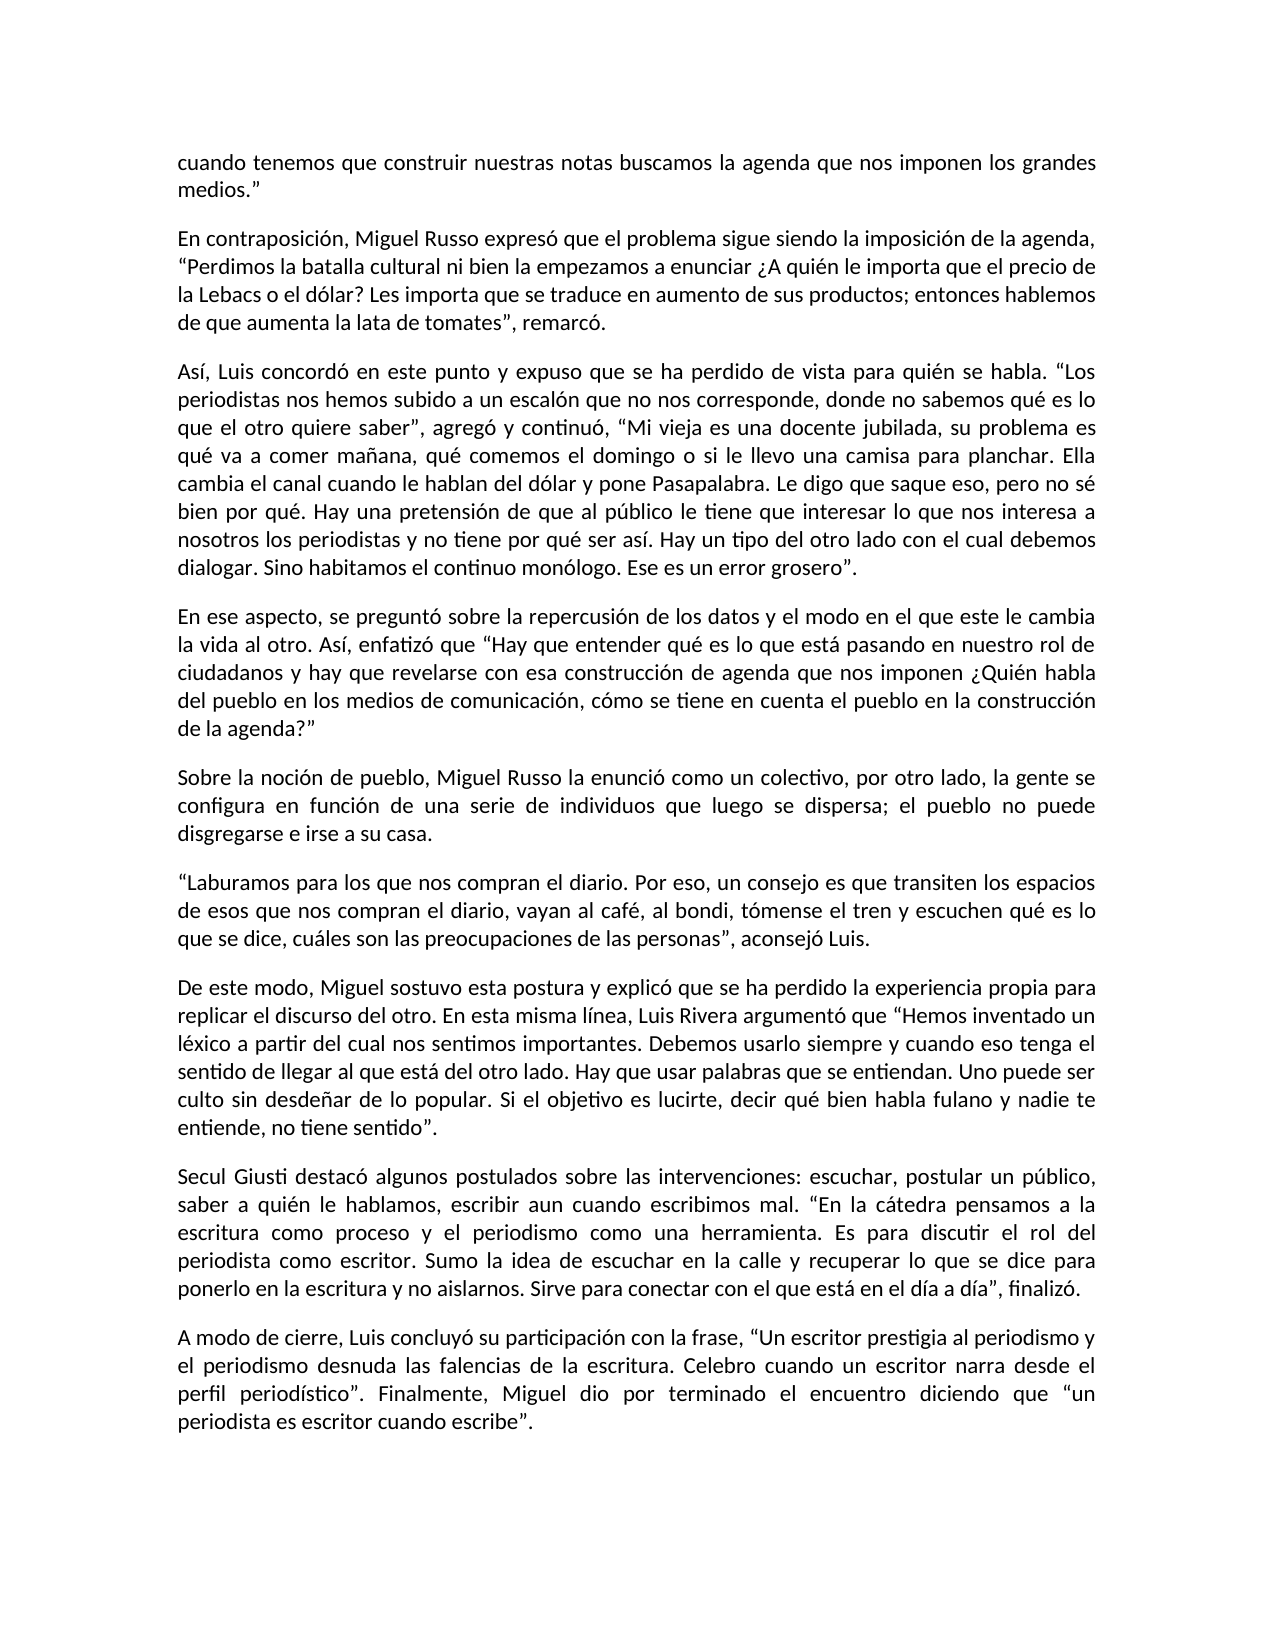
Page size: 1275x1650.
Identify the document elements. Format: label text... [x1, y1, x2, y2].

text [177, 148, 1098, 204]
text Así, Luis concordó en este punto y expuso que se ha perdido de vista para quién se habla. “Los periodistas nos hemos subido a un escalón que no nos corresponde, donde no sabemos qué es lo que el otro quiere saber”, agregó y continuó, “Mi vieja es una docente jubilada, su problema es qué va a comer mañana, qué comemos el domingo o si le llevo una camisa para planchar. Ella cambia el canal cuando le hablan del dólar y pone Pasapalabra. Le digo que saque eso, pero no sé bien por qué. Hay una pretensión de que al público le tiene que interesar lo que nos interesa a nosotros los periodistas y no tiene por qué ser así. Hay un tipo del otro lado con el cual debemos dialogar. Sino habitamos el continuo monólogo. Ese es un error grosero”. [177, 357, 1098, 582]
text En ese aspecto, se preguntó sobre la repercusión de los datos y el modo en el que este le cambia la vida al otro. Así, enfatizó que “Hay que entender qué es lo que está pasando en nuestro rol de ciudadanos y hay que revelarse con esa construcción de agenda que nos imponen ¿Quién habla del pueblo en los medios de comunicación, cómo se tiene en cuenta el pueblo en la construcción de la agenda?” [177, 602, 1098, 742]
text De este modo, Miguel sostuvo esta postura y explicó que se ha perdido la experiencia propia para replicar el discurso del otro. En esta misma línea, Luis Rivera argumentó que “Hemos inventado un léxico a partir del cual nos sentimos importantes. Debemos usarlo siempre y cuando eso tenga el sentido de llegar al que está del otro lado. Hay que usar palabras que se entiendan. Uno puede ser culto sin desdeñar de lo popular. Si el objetivo es lucirte, decir qué bien habla fulano y nadie te entiende, no tiene sentido”. [177, 973, 1098, 1141]
text Sobre la noción de pueblo, Miguel Russo la enunció como un colectivo, por otro lado, la gente se configura en función de una serie de individuos que luego se dispersa; el pueblo no puede disgregarse e irse a su casa. [177, 763, 1098, 847]
text “Laburamos para los que nos compran el diario. Por eso, un consejo es que transiten los espacios de esos que nos compran el diario, vayan al café, al bondi, tómense el tren y escuchen qué es lo que se dice, cuáles son las preocupaciones de las personas”, aconsejó Luis. [177, 868, 1098, 952]
text En contraposición, Miguel Russo expresó que el problema sigue siendo la imposición de la agenda, “Perdimos la batalla cultural ni bien la empezamos a enunciar ¿A quién le importa que el precio de la Lebacs o el dólar? Les importa que se traduce en aumento de sus productos; entonces hablemos de que aumenta la lata de tomates”, remarcó. [177, 224, 1098, 337]
text A modo de cierre, Luis concluyó su participación con la frase, “Un escritor prestigia al periodismo y el periodismo desnuda las falencias de la escritura. Celebro cuando un escritor narra desde el perfil periodístico”. Finalmente, Miguel dio por terminado el encuentro diciendo que “un periodista es escritor cuando escribe”. [177, 1323, 1098, 1435]
text Secul Giusti destacó algunos postulados sobre las intervenciones: escuchar, postular un público, saber a quién le hablamos, escribir aun cuando escribimos mal. “En la cátedra pensamos a la escritura como proceso y el periodismo como una herramienta. Es para discutir el rol del periodista como escritor. Sumo la idea de escuchar en la calle y recuperar lo que se dice para ponerlo en la escritura y no aislarnos. Sirve para conectar con el que está en el día a día”, finalizó. [177, 1162, 1098, 1302]
